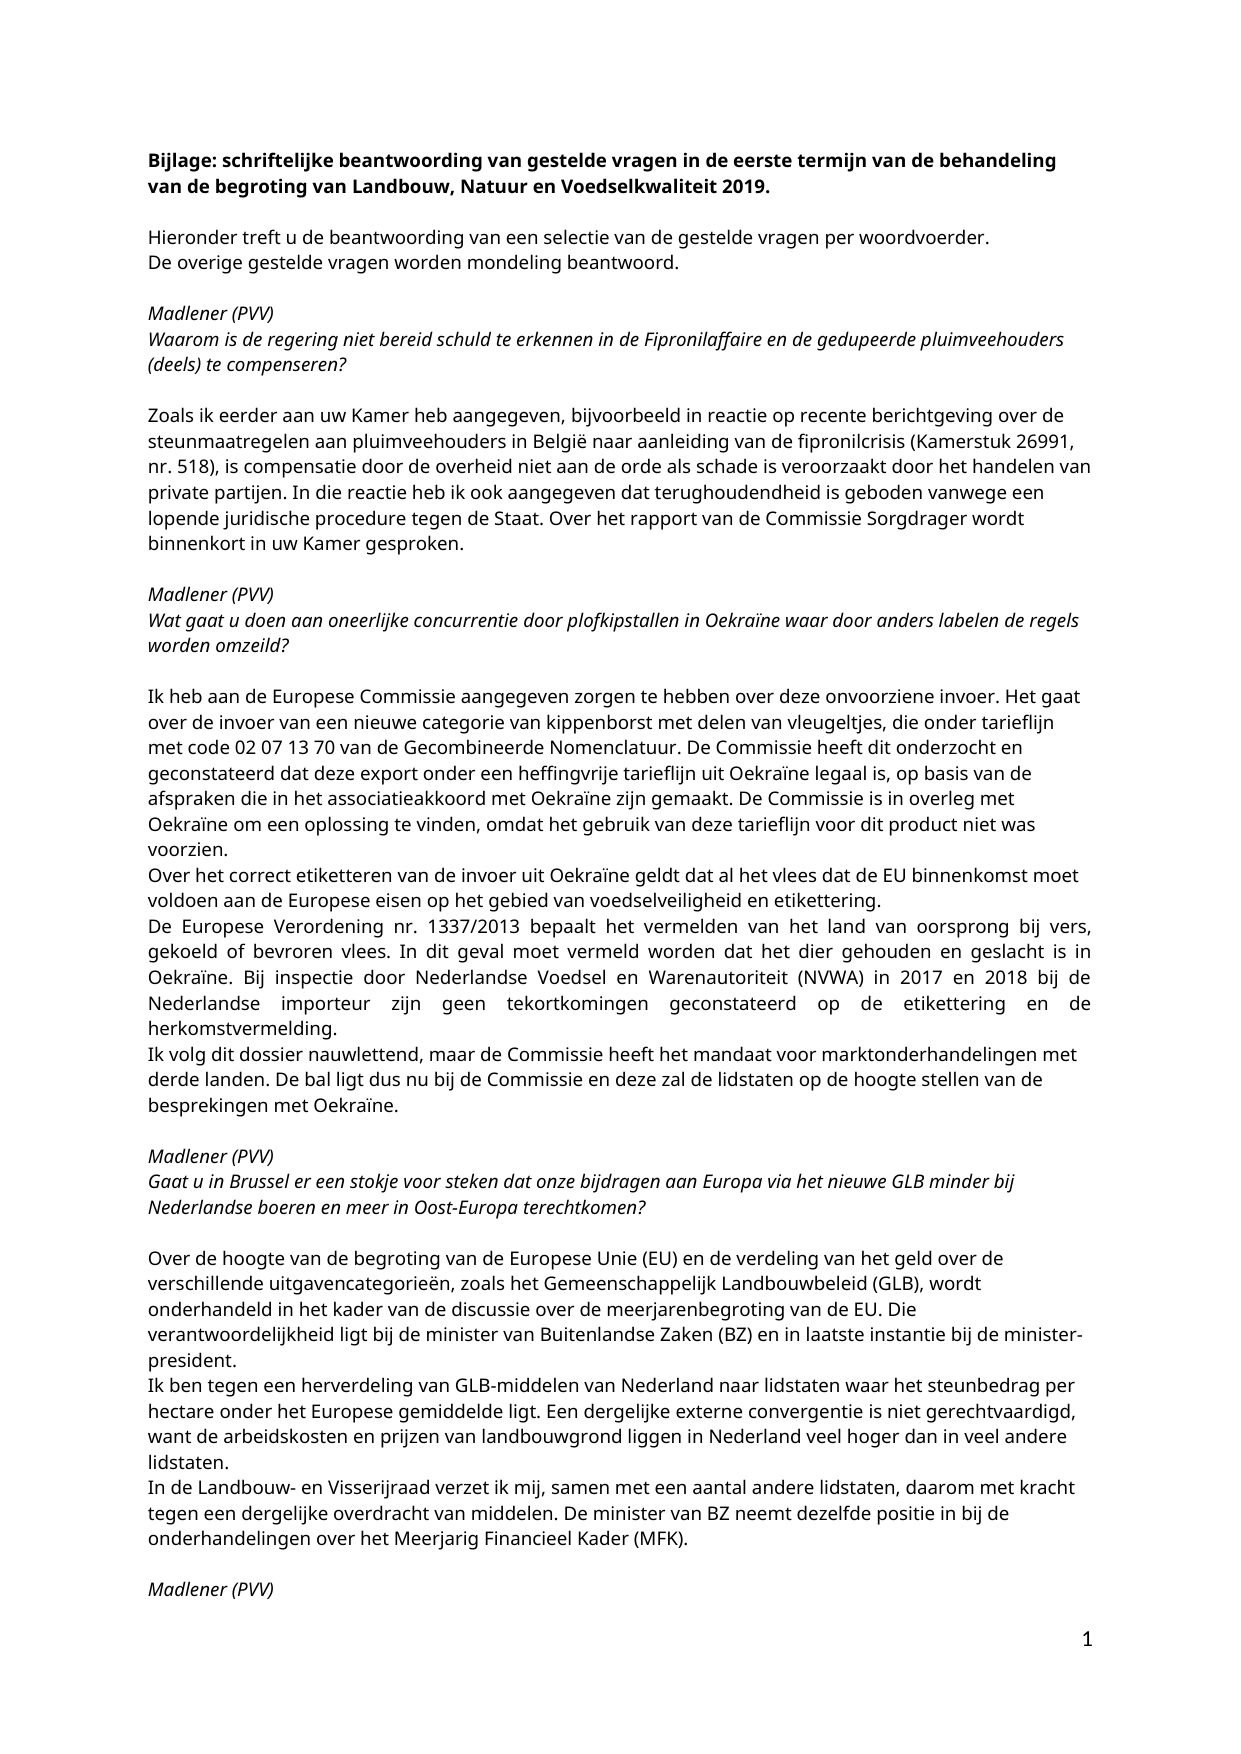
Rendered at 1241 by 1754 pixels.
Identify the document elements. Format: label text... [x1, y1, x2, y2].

text Madlener (PVV) [148, 301, 1093, 326]
text Waarom is de regering niet bereid schuld te erkennen in de Fipronilaffaire en de gedupeerde pluimveehouders (deels) te compenseren? [148, 326, 1093, 377]
text Madlener (PVV) [148, 1143, 1093, 1168]
text Bijlage: schriftelijke beantwoording van gestelde vragen in de eerste termijn van de behandeling van de begroting van Landbouw, Natuur en Voedselkwaliteit 2019. [148, 148, 1093, 199]
text Wat gaat u doen aan oneerlijke concurrentie door plofkipstallen in Oekraïne waar door anders labelen de regels worden omzeild? [148, 607, 1093, 658]
text Ik ben tegen een herverdeling van GLB-middelen van Nederland naar lidstaten waar het steunbedrag per hectare onder het Europese gemiddelde ligt. Een dergelijke externe convergentie is niet gerechtvaardigd, want de arbeidskosten en prijzen van landbouwgrond liggen in Nederland veel hoger dan in veel andere lidstaten. [148, 1373, 1093, 1475]
text De overige gestelde vragen worden mondeling beantwoord. [148, 250, 1093, 275]
text Gaat u in Brussel er een stokje voor steken dat onze bijdragen aan Europa via het nieuwe GLB minder bij Nederlandse boeren en meer in Oost-Europa terechtkomen? [148, 1168, 1093, 1219]
text Madlener (PVV) [148, 581, 1093, 607]
text Zoals ik eerder aan uw Kamer heb aangegeven, bijvoorbeeld in reactie op recente berichtgeving over de steunmaatregelen aan pluimveehouders in België naar aanleiding van de fipronilcrisis (Kamerstuk 26991, nr. 518), is compensatie door de overheid niet aan de orde als schade is veroorzaakt door het handelen van private partijen. In die reactie heb ik ook aangegeven dat terughoudendheid is geboden vanwege een lopende juridische procedure tegen de Staat. Over het rapport van de Commissie Sorgdrager wordt binnenkort in uw Kamer gesproken. [148, 403, 1093, 556]
text In de Landbouw- en Visserijraad verzet ik mij, samen met een aantal andere lidstaten, daarom met kracht tegen een dergelijke overdracht van middelen. De minister van BZ neemt dezelfde positie in bij de onderhandelingen over het Meerjarig Financieel Kader (MFK). [148, 1475, 1093, 1551]
text Hieronder treft u de beantwoording van een selectie van de gestelde vragen per woordvoerder. [148, 224, 1093, 250]
text Ik volg dit dossier nauwlettend, maar de Commissie heeft het mandaat voor marktonderhandelingen met derde landen. De bal ligt dus nu bij de Commissie en deze zal de lidstaten op de hoogte stellen van de besprekingen met Oekraïne. [148, 1041, 1093, 1117]
text De Europese Verordening nr. 1337/2013 bepaalt het vermelden van het land van oorsprong bij vers, gekoeld of bevroren vlees. In dit geval moet vermeld worden dat het dier gehouden en geslacht is in Oekraïne. Bij inspectie door Nederlandse Voedsel en Warenautoriteit (NVWA) in 2017 en 2018 bij de Nederlandse importeur zijn geen tekortkomingen geconstateerd op de etikettering en de herkomstvermelding. [148, 913, 1093, 1041]
text Over het correct etiketteren van de invoer uit Oekraïne geldt dat al het vlees dat de EU binnenkomst moet voldoen aan de Europese eisen op het gebied van voedselveiligheid en etikettering. [148, 862, 1093, 913]
text Ik heb aan de Europese Commissie aangegeven zorgen te hebben over deze onvoorziene invoer. Het gaat over de invoer van een nieuwe categorie van kippenborst met delen van vleugeltjes, die onder tarieflijn met code 02 07 13 70 van de Gecombineerde Nomenclatuur. De Commissie heeft dit onderzocht en geconstateerd dat deze export onder een heffingvrije tarieflijn uit Oekraïne legaal is, op basis van de afspraken die in het associatieakkoord met Oekraïne zijn gemaakt. De Commissie is in overleg met Oekraïne om een oplossing te vinden, omdat het gebruik van deze tarieflijn voor dit product niet was voorzien. [148, 683, 1093, 862]
text Over de hoogte van de begroting van de Europese Unie (EU) en de verdeling van het geld over de verschillende uitgavencategorieën, zoals het Gemeenschappelijk Landbouwbeleid (GLB), wordt onderhandeld in het kader van de discussie over de meerjarenbegroting van de EU. Die verantwoordelijkheid ligt bij de minister van Buitenlandse Zaken (BZ) en in laatste instantie bij de minister-president. [148, 1245, 1093, 1373]
text Madlener (PVV) [148, 1577, 1093, 1602]
